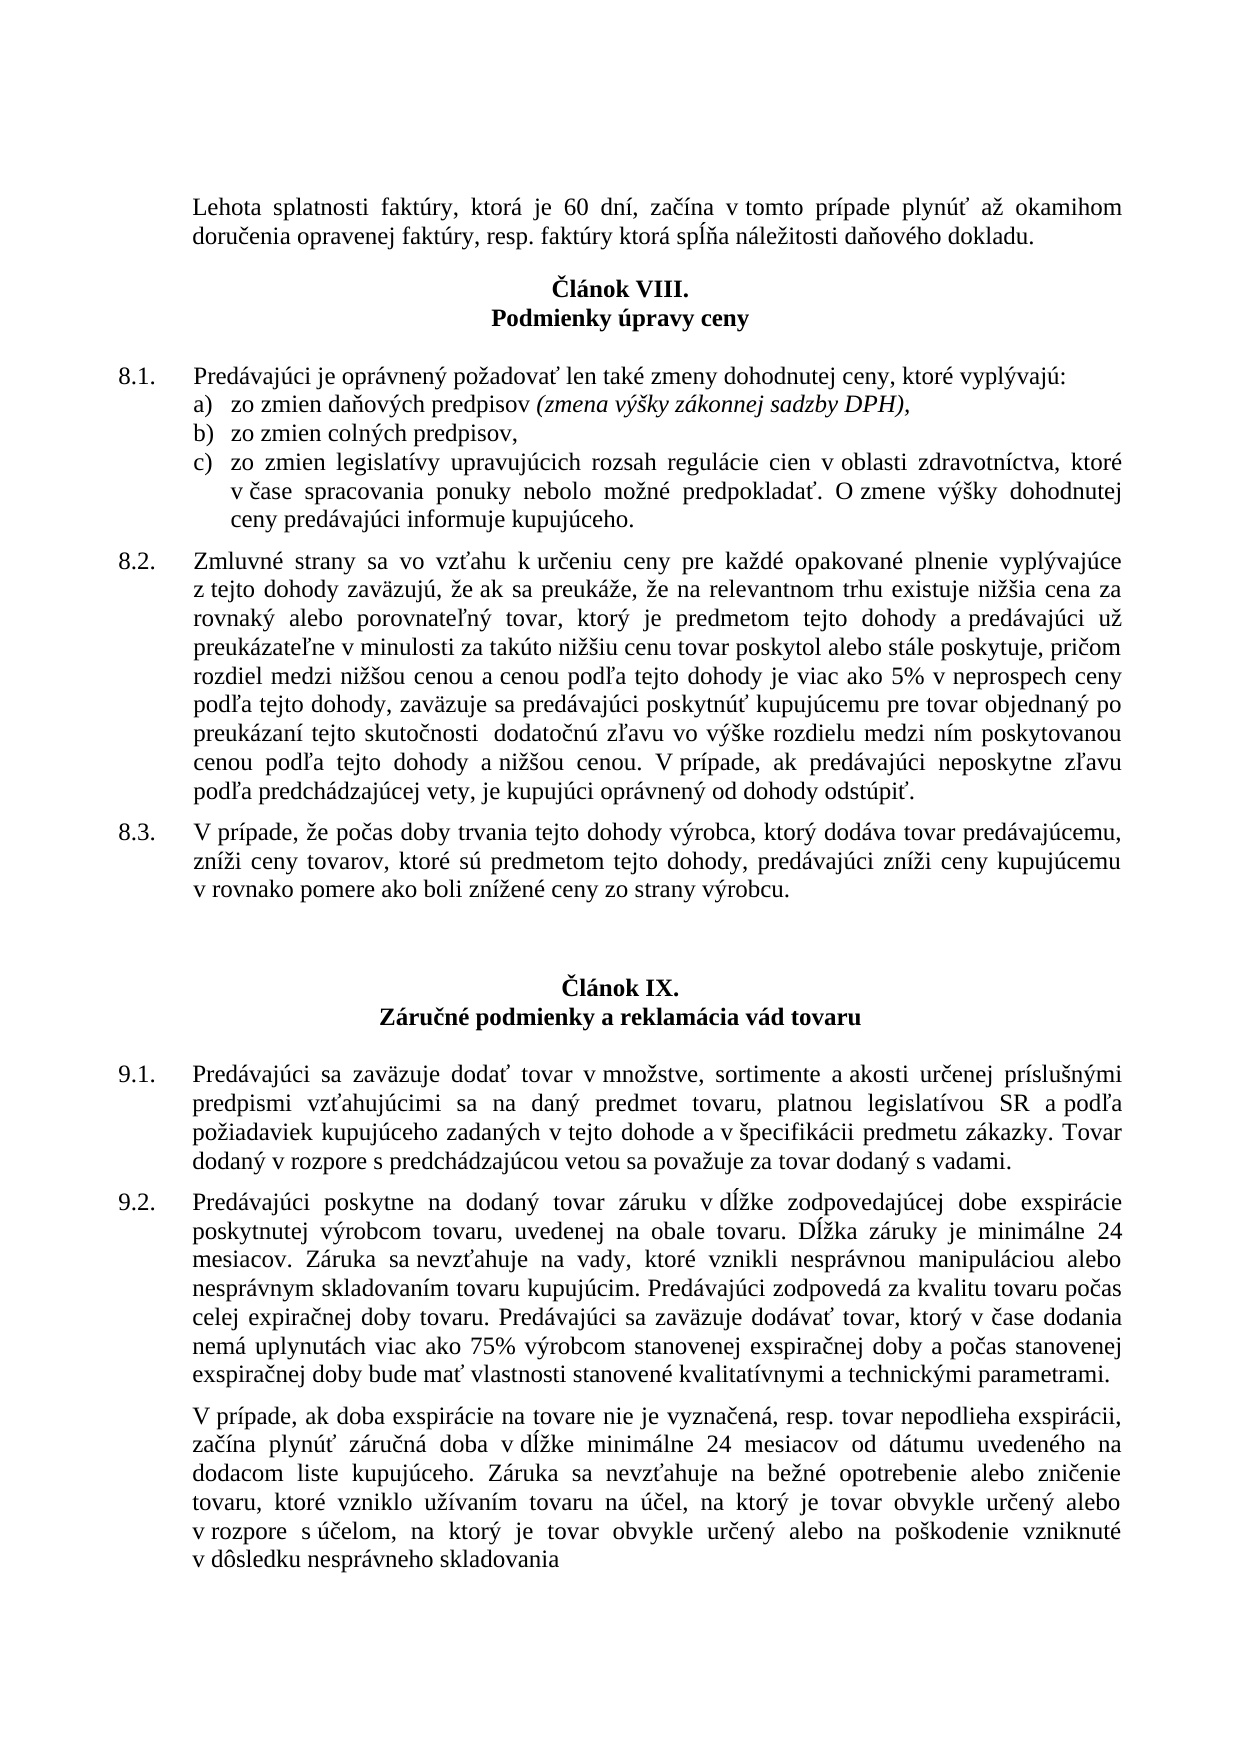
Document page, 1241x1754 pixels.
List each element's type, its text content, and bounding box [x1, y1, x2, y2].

list Predávajúci je oprávnený požadovať len také zmeny dohodnutej ceny, ktoré vyplývajú: [118, 361, 1122, 389]
text Záručné podmienky a reklamácia vád tovaru [118, 1002, 1122, 1031]
list Zmluvné strany sa vo vzťahu k určeniu ceny pre každé opakované plnenie vyplývajúce z tejto dohody zaväzujú, že ak sa preukáže, že na relevantnom trhu existuje nižšia cena za rovnaký alebo porovnateľný tovar, ktorý je predmetom tejto dohody a predávajúci už preukázateľne v minulosti za takúto nižšiu cenu tovar poskytol alebo stále poskytuje, pričom rozdiel medzi nižšou cenou a cenou podľa tejto dohody je viac ako 5% v neprospech ceny podľa tejto dohody, zaväzuje sa predávajúci poskytnúť kupujúcemu pre tovar objednaný po preukázaní tejto skutočnosti dodatočnú zľavu vo výške rozdielu medzi ním poskytovanou cenou podľa tejto dohody a nižšou cenou. V prípade, ak predávajúci neposkytne zľavu podľa predchádzajúcej vety, je kupujúci oprávnený od dohody odstúpiť. [118, 546, 1122, 804]
list zo zmien colných predpisov, [193, 418, 1122, 447]
list V prípade, že počas doby trvania tejto dohody výrobca, ktorý dodáva tovar predávajúcemu, zníži ceny tovarov, ktoré sú predmetom tejto dohody, predávajúci zníži ceny kupujúcemu v rovnako pomere ako boli znížené ceny zo strany výrobcu. [118, 817, 1122, 903]
text Článok IX. [118, 973, 1122, 1002]
text V prípade, ak doba exspirácie na tovare nie je vyznačená, resp. tovar nepodlieha exspirácii, začína plynúť záručná doba v dĺžke minimálne 24 mesiacov od dátumu uvedeného na dodacom liste kupujúceho. Záruka sa nevzťahuje na bežné opotrebenie alebo zničenie tovaru, ktoré vzniklo užívaním tovaru na účel, na ktorý je tovar obvykle určený alebo v rozpore s účelom, na ktorý je tovar obvykle určený alebo na poškodenie vzniknuté v dôsledku nesprávneho skladovania [192, 1401, 1122, 1573]
list Predávajúci sa zaväzuje dodať tovar v množstve, sortimente a akosti určenej príslušnými predpismi vzťahujúcimi sa na daný predmet tovaru, platnou legislatívou SR a podľa požiadaviek kupujúceho zadaných v tejto dohode a v špecifikácii predmetu zákazky. Tovar dodaný v rozpore s predchádzajúcou vetou sa považuje za tovar dodaný s vadami. [118, 1059, 1122, 1174]
text Podmienky úpravy ceny [118, 303, 1122, 332]
list zo zmien daňových predpisov (zmena výšky zákonnej sadzby DPH), [193, 389, 1122, 418]
list Predávajúci poskytne na dodaný tovar záruku v dĺžke zodpovedajúcej dobe exspirácie poskytnutej výrobcom tovaru, uvedenej na obale tovaru. Dĺžka záruky je minimálne 24 mesiacov. Záruka sa nevzťahuje na vady, ktoré vznikli nesprávnou manipuláciou alebo nesprávnym skladovaním tovaru kupujúcim. Predávajúci zodpovedá za kvalitu tovaru počas celej expiračnej doby tovaru. Predávajúci sa zaväzuje dodávať tovar, ktorý v čase dodania nemá uplynutách viac ako 75% výrobcom stanovenej exspiračnej doby a počas stanovenej exspiračnej doby bude mať vlastnosti stanovené kvalitatívnymi a technickými parametrami. [118, 1187, 1122, 1388]
list zo zmien legislatívy upravujúcich rozsah regulácie cien v oblasti zdravotníctva, ktoré v čase spracovania ponuky nebolo možné predpokladať. O zmene výšky dohodnutej ceny predávajúci informuje kupujúceho. [193, 447, 1122, 533]
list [118, 192, 1122, 249]
text Článok VIII. [118, 274, 1122, 303]
